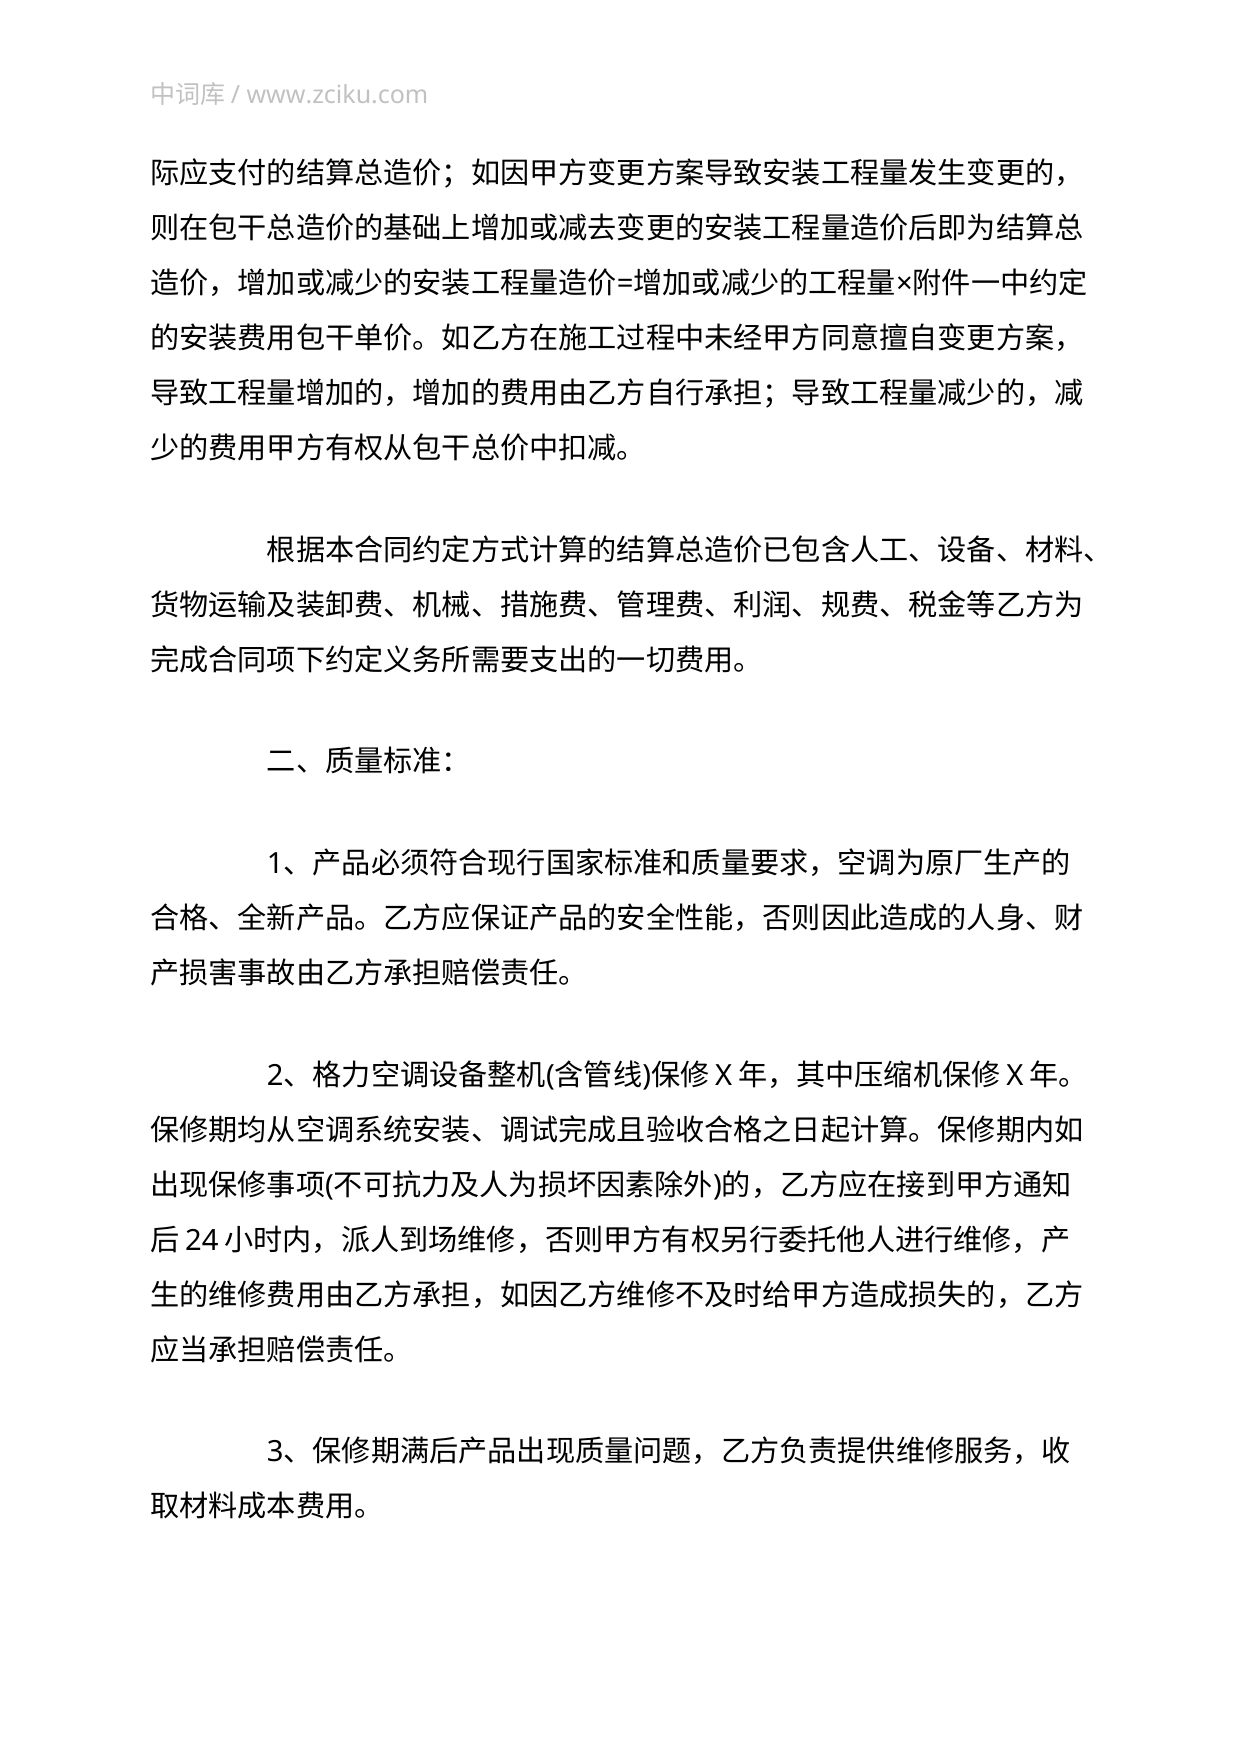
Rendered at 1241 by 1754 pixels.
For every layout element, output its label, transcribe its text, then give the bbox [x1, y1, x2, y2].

text 二、质量标准： [150, 738, 1090, 780]
text 3、保修期满后产品出现质量问题，乙方负责提供维修服务，收取材料成本费用。 [150, 1428, 1090, 1525]
text 2、格力空调设备整机(含管线)保修X年，其中压缩机保修X年。保修期均从空调系统安装、调试完成且验收合格之日起计算。保修期内如出现保修事项(不可抗力及人为损坏因素除外)的，乙方应在接到甲方通知后24小时内，派人到场维修，否则甲方有权另行委托他人进行维修，产生的维修费用由乙方承担，如因乙方维修不及时给甲方造成损失的，乙方应当承担赔偿责任。 [150, 1051, 1090, 1368]
text 根据本合同约定方式计算的结算总造价已包含人工、设备、材料、货物运输及装卸费、机械、措施费、管理费、利润、规费、税金等乙方为完成合同项下约定义务所需要支出的一切费用。 [150, 526, 1090, 678]
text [150, 150, 1090, 467]
text 1、产品必须符合现行国家标准和质量要求，空调为原厂生产的合格、全新产品。乙方应保证产品的安全性能，否则因此造成的人身、财产损害事故由乙方承担赔偿责任。 [150, 840, 1090, 992]
